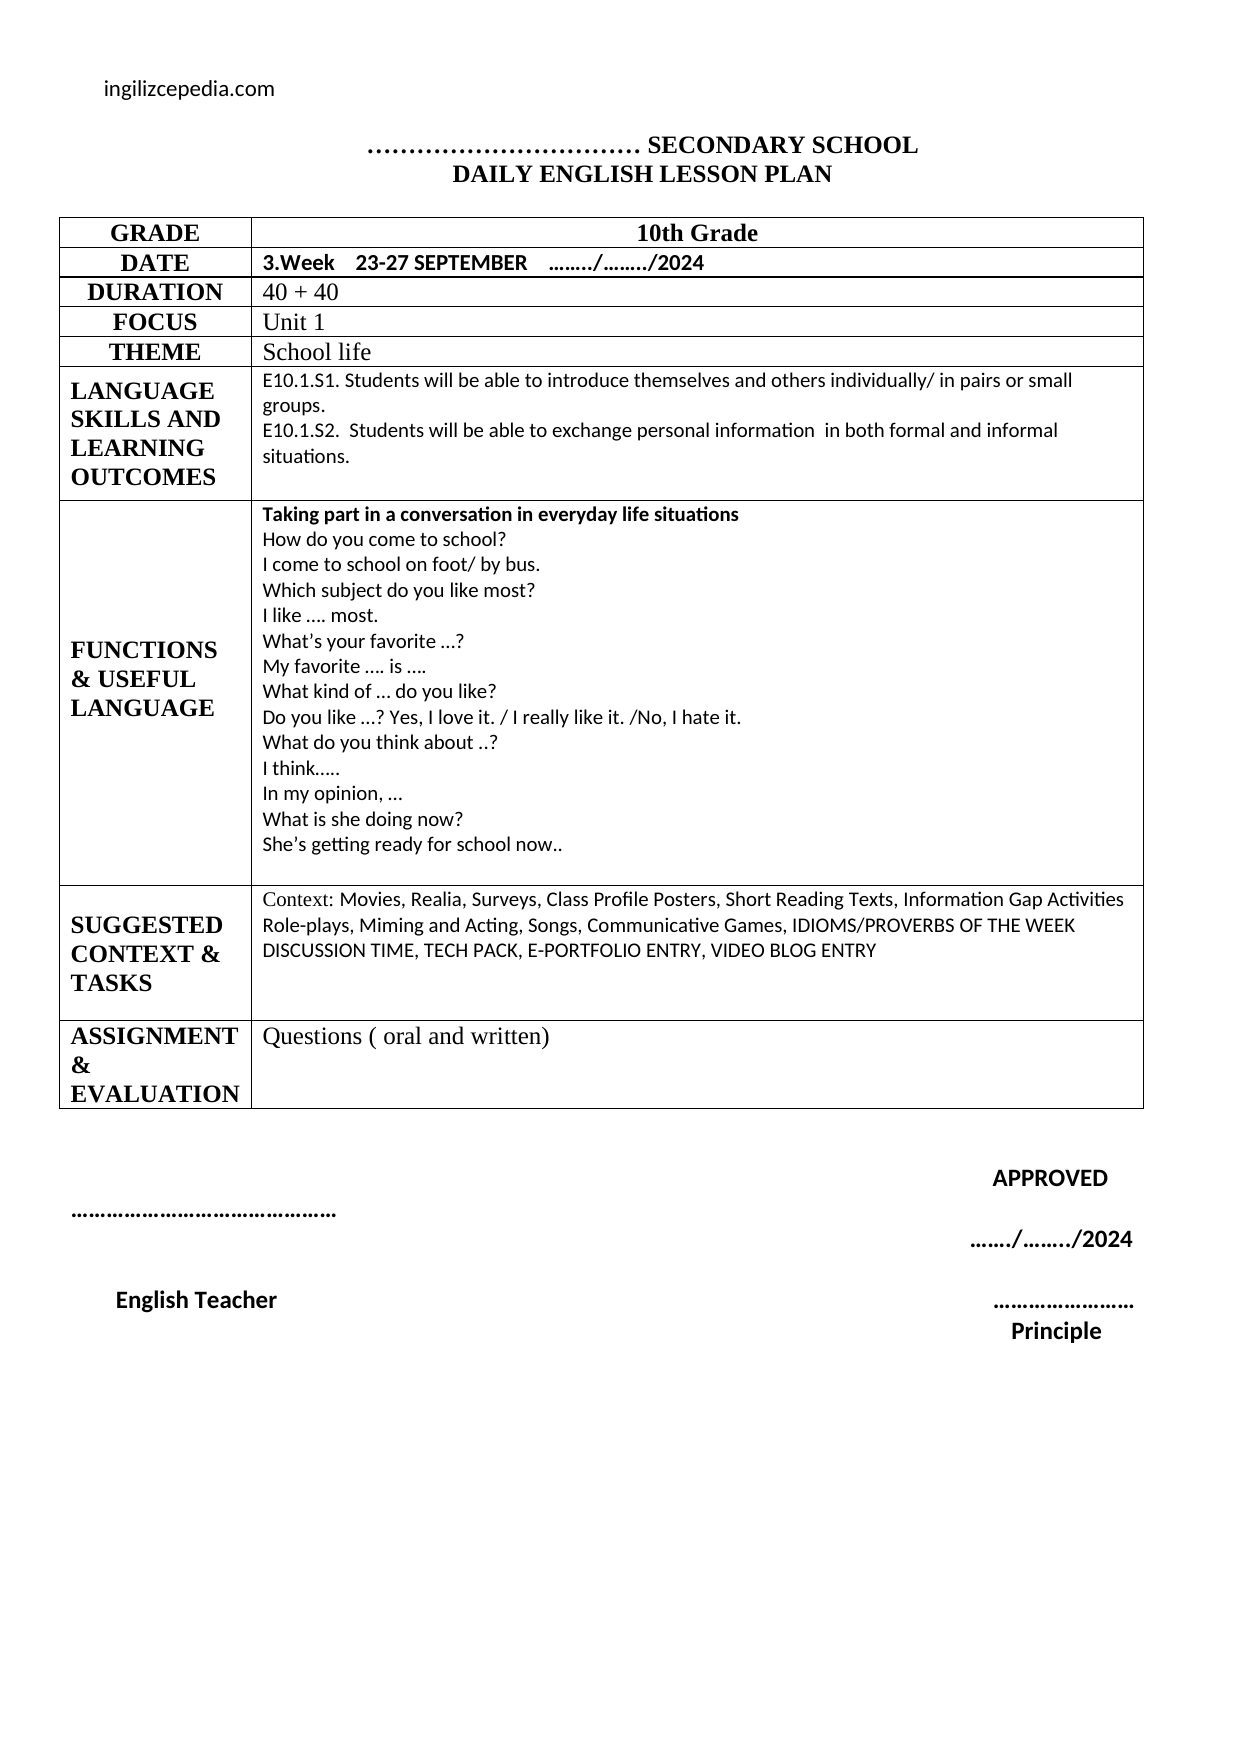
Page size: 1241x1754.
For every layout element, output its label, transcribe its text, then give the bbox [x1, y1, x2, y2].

table_cell THEME [60, 337, 251, 366]
table_header GRADE [60, 218, 251, 247]
table_cell DATE [60, 248, 251, 276]
table_cell FOCUS [60, 307, 251, 336]
text ……./……../2024 [59, 1224, 1181, 1285]
table_cell Context: Movies, Realia, Surveys, Class Profile Posters, Short Reading Texts, Information Gap Activities Role-plays, Miming and Acting, Songs, Communicative Games, IDIOMS/PROVERBS OF THE WEEK DISCUSSION TIME, TECH PACK, E-PORTFOLIO ENTRY, VIDEO BLOG ENTRY [252, 886, 1143, 1020]
table_cell ASSIGNMENT & EVALUATION [60, 1021, 251, 1107]
table_cell FUNCTIONS & USEFUL LANGUAGE [60, 501, 251, 885]
table_cell LANGUAGE SKILLS AND LEARNING OUTCOMES [60, 367, 251, 500]
text DAILY ENGLISH LESSON PLAN [103, 159, 1181, 188]
table_header 10th Grade [252, 218, 1143, 247]
text ……………………………………… [59, 1193, 1181, 1224]
table_cell 40 + 40 [252, 278, 1143, 306]
table_cell Questions ( oral and written) [252, 1021, 1143, 1107]
table_cell SUGGESTED CONTEXT & TASKS [60, 886, 251, 1020]
table_cell Unit 1 [252, 307, 1143, 336]
text …………………………… SECONDARY SCHOOL [103, 131, 1181, 159]
table_cell 3.Week 23-27 SEPTEMBER ……../……../2024 [252, 248, 1143, 276]
text Principle [59, 1315, 1181, 1346]
table_cell E10.1.S1. Students will be able to introduce themselves and others individually/ in pairs or small groups. E10.1.S2. Students will be able to exchange personal information in both formal and informal situations. [252, 367, 1143, 500]
table_cell School life [252, 337, 1143, 366]
table_cell Taking part in a conversation in everyday life situations How do you come to school? I come to school on foot/ by bus. Which subject do you like most? I like …. most. What’s your favorite …? My favorite …. is …. What kind of … do you like? Do you like …? Yes, I love it. / I really like it. /No, I hate it. What do you think about ..? I think….. In my opinion, … What is she doing now? She’s getting ready for school now.. [252, 501, 1143, 885]
table_cell DURATION [60, 278, 251, 306]
text English Teacher …………………… [59, 1285, 1181, 1315]
text APPROVED [59, 1163, 1181, 1193]
